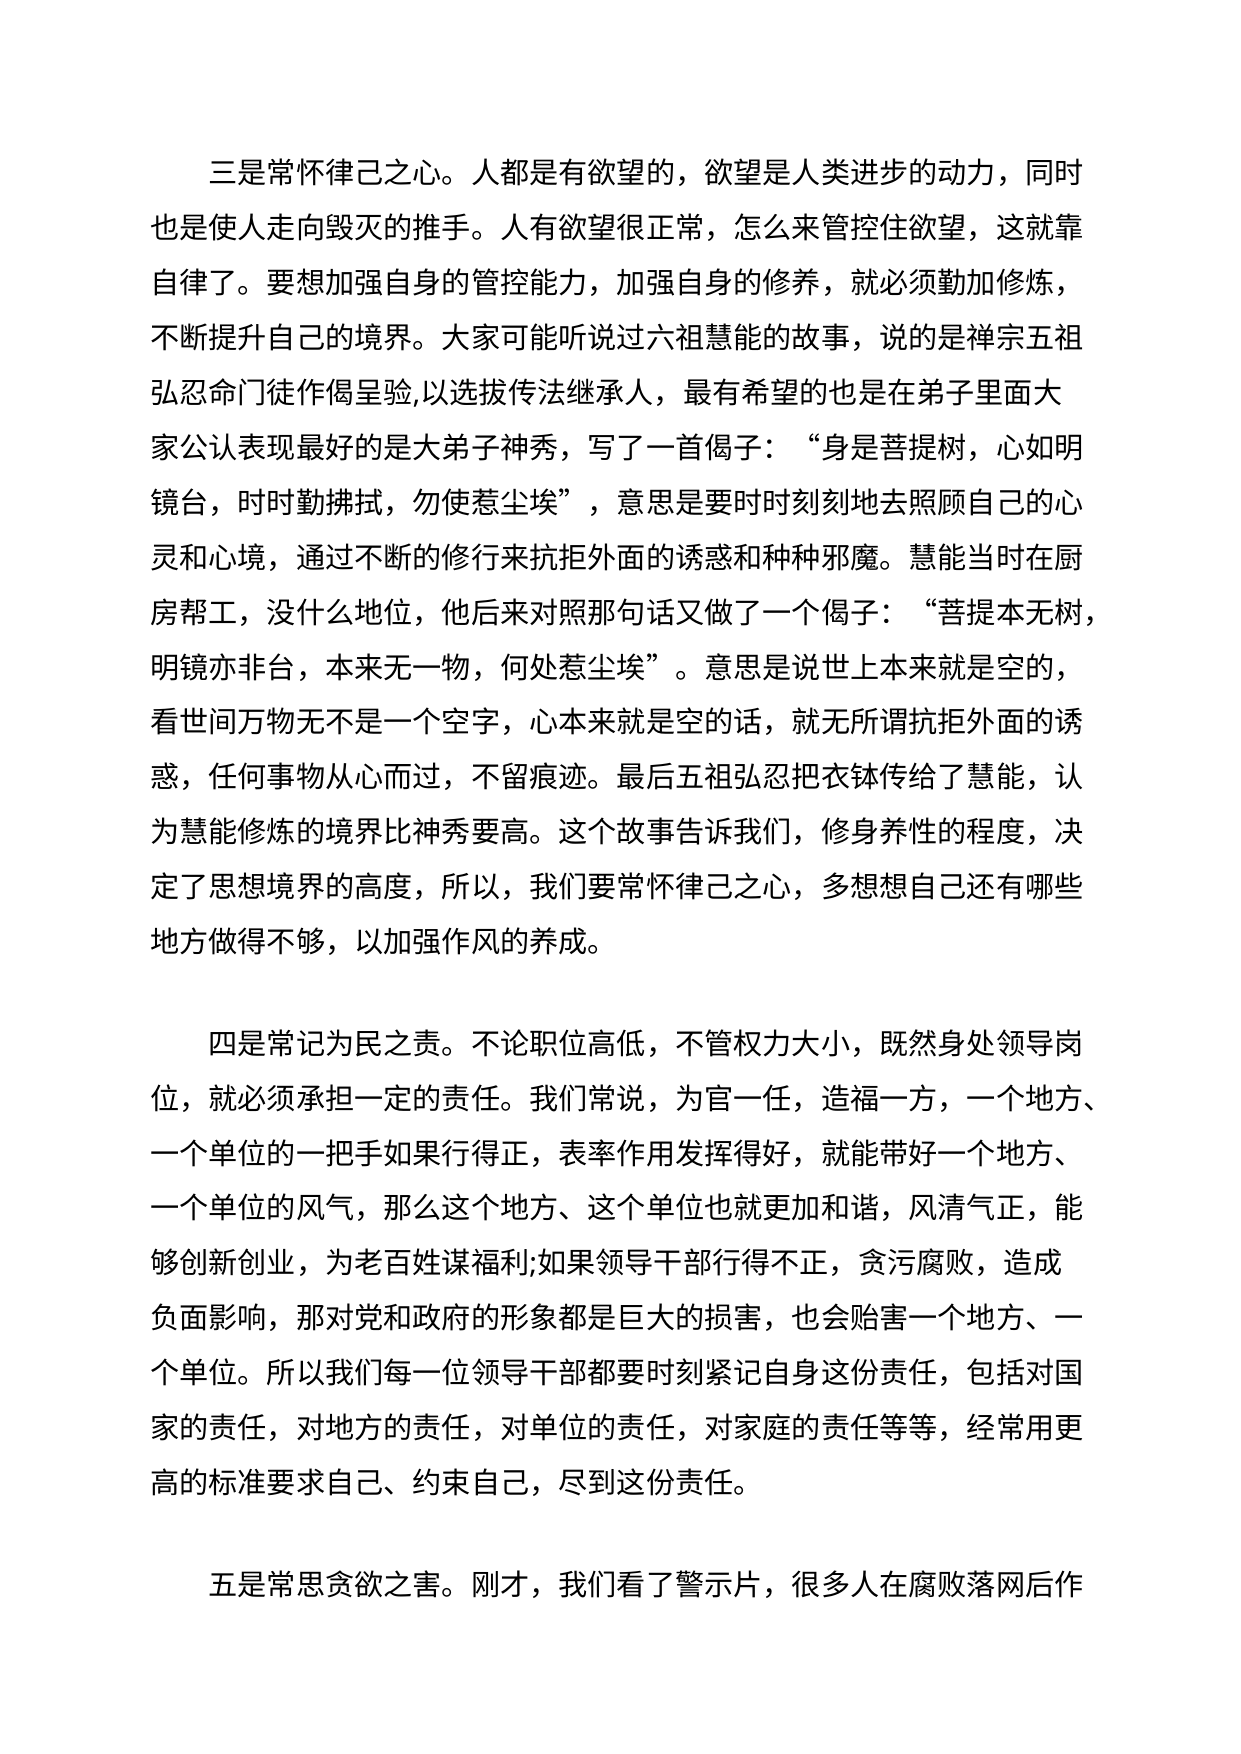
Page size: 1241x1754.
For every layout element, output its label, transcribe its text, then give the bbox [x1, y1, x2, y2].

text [150, 1561, 1090, 1604]
text 四是常记为民之责。不论职位高低，不管权力大小，既然身处领导岗位，就必须承担一定的责任。我们常说，为官一任，造福一方，一个地方、一个单位的一把手如果行得正，表率作用发挥得好，就能带好一个地方、一个单位的风气，那么这个地方、这个单位也就更加和谐，风清气正，能够创新创业，为老百姓谋福利;如果领导干部行得不正，贪污腐败，造成负面影响，那对党和政府的形象都是巨大的损害，也会贻害一个地方、一个单位。所以我们每一位领导干部都要时刻紧记自身这份责任，包括对国家的责任，对地方的责任，对单位的责任，对家庭的责任等等，经常用更高的标准要求自己、约束自己，尽到这份责任。 [150, 1020, 1090, 1502]
text 三是常怀律己之心。人都是有欲望的，欲望是人类进步的动力，同时也是使人走向毁灭的推手。人有欲望很正常，怎么来管控住欲望，这就靠自律了。要想加强自身的管控能力，加强自身的修养，就必须勤加修炼，不断提升自己的境界。大家可能听说过六祖慧能的故事，说的是禅宗五祖弘忍命门徒作偈呈验,以选拔传法继承人，最有希望的也是在弟子里面大家公认表现最好的是大弟子神秀，写了一首偈子：“身是菩提树，心如明镜台，时时勤拂拭，勿使惹尘埃”，意思是要时时刻刻地去照顾自己的心灵和心境，通过不断的修行来抗拒外面的诱惑和种种邪魔。慧能当时在厨房帮工，没什么地位，他后来对照那句话又做了一个偈子：“菩提本无树，明镜亦非台，本来无一物，何处惹尘埃”。意思是说世上本来就是空的，看世间万物无不是一个空字，心本来就是空的话，就无所谓抗拒外面的诱惑，任何事物从心而过，不留痕迹。最后五祖弘忍把衣钵传给了慧能，认为慧能修炼的境界比神秀要高。这个故事告诉我们，修身养性的程度，决定了思想境界的高度，所以，我们要常怀律己之心，多想想自己还有哪些地方做得不够，以加强作风的养成。 [150, 150, 1090, 961]
